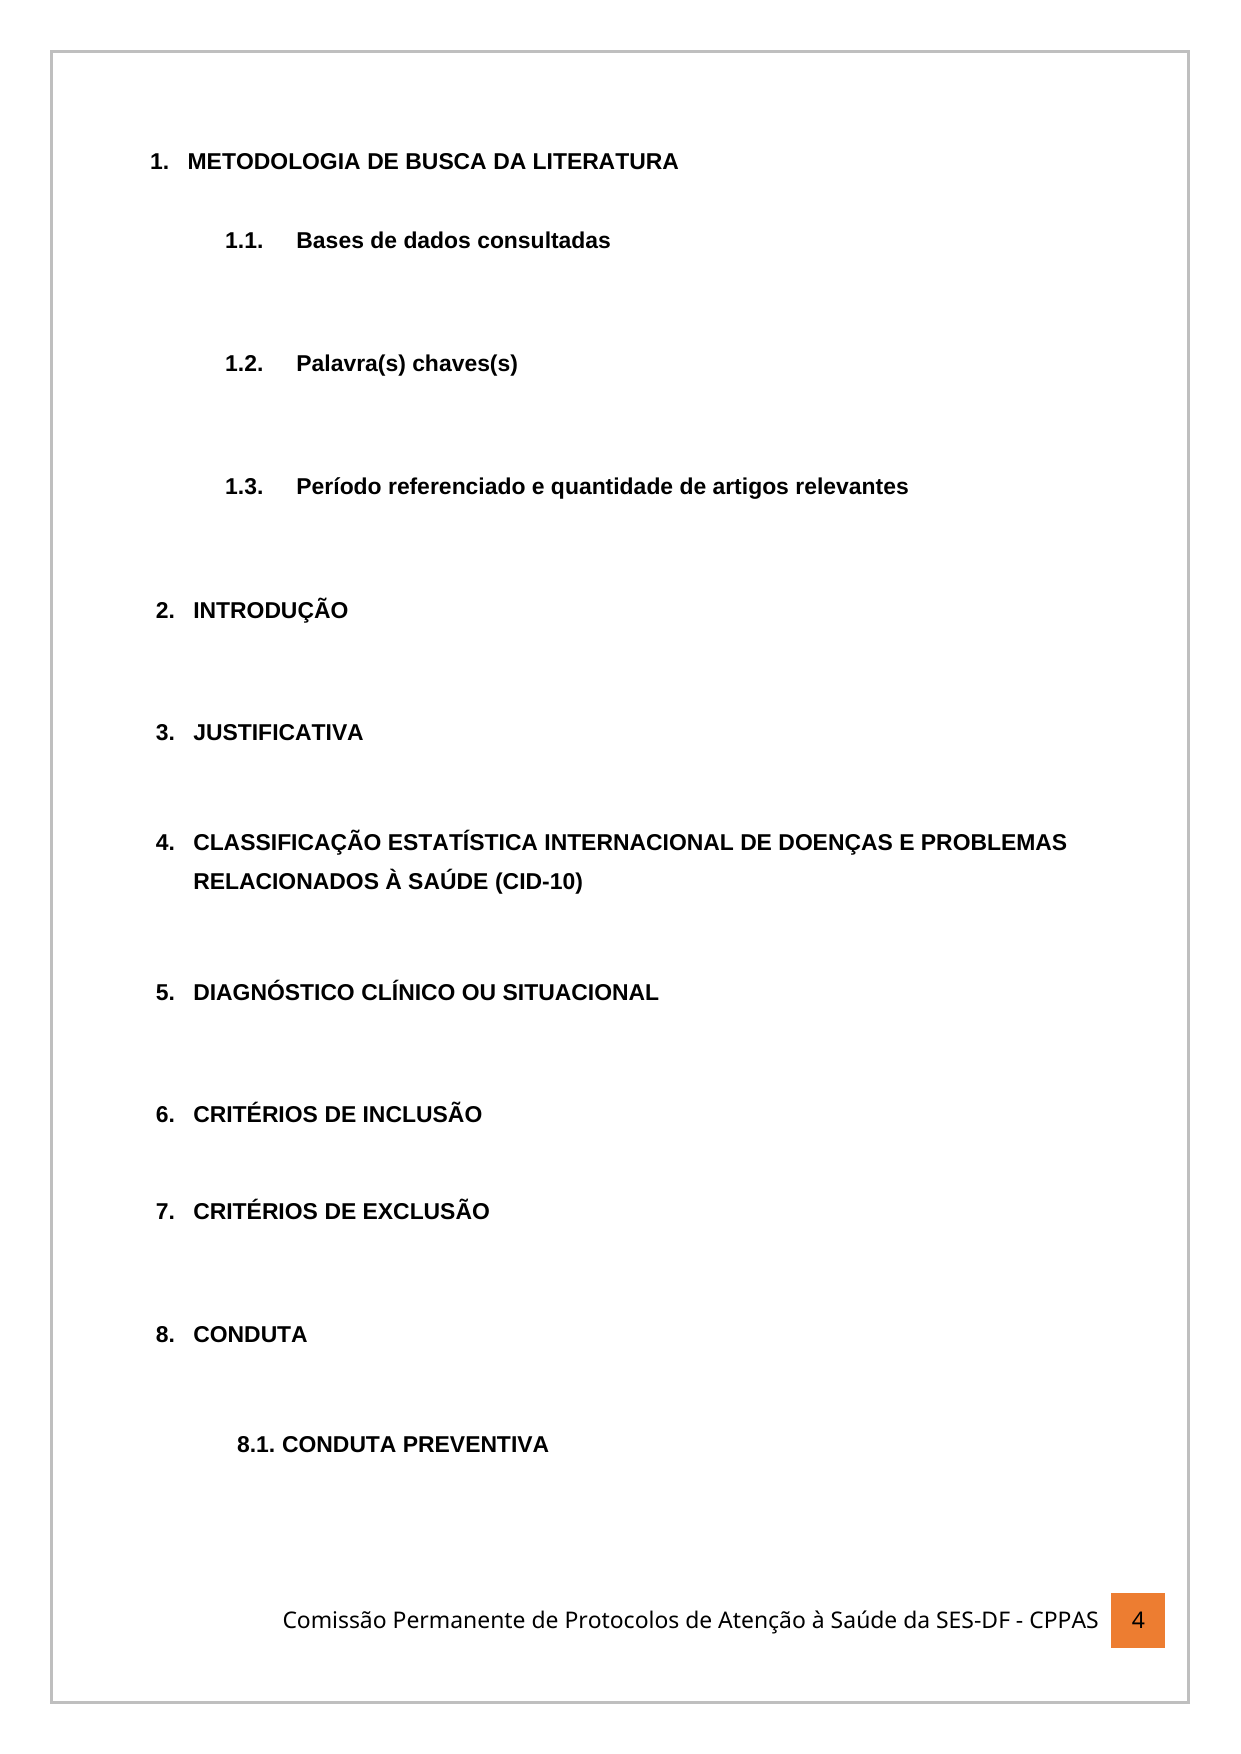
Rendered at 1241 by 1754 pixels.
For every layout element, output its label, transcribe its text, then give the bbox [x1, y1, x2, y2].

subtitle IntroduçãO [156, 597, 1165, 623]
subtitle JustificativA [156, 719, 1165, 746]
subtitle Período referenciado e quantidade de artigos relevantes [225, 473, 1165, 500]
subtitle Bases de dados consultadas [225, 227, 1165, 253]
subtitle Conduta PreventivA [237, 1431, 1165, 1457]
subtitle Critérios de Exclusão [156, 1198, 1165, 1224]
subtitle Palavra(s) chaves(s) [225, 350, 1165, 376]
subtitle Metodologia de Busca da Literatura [150, 148, 1165, 174]
subtitle Diagnóstico Clínico ou Situacional [156, 978, 1165, 1005]
subtitle condutA [156, 1321, 1165, 1347]
subtitle Critérios de Inclusão [156, 1101, 1165, 1127]
subtitle Classificação Estatística Internacional de Doenças e Problemas Relacionados à Saúde (CID-10) [156, 829, 1165, 894]
